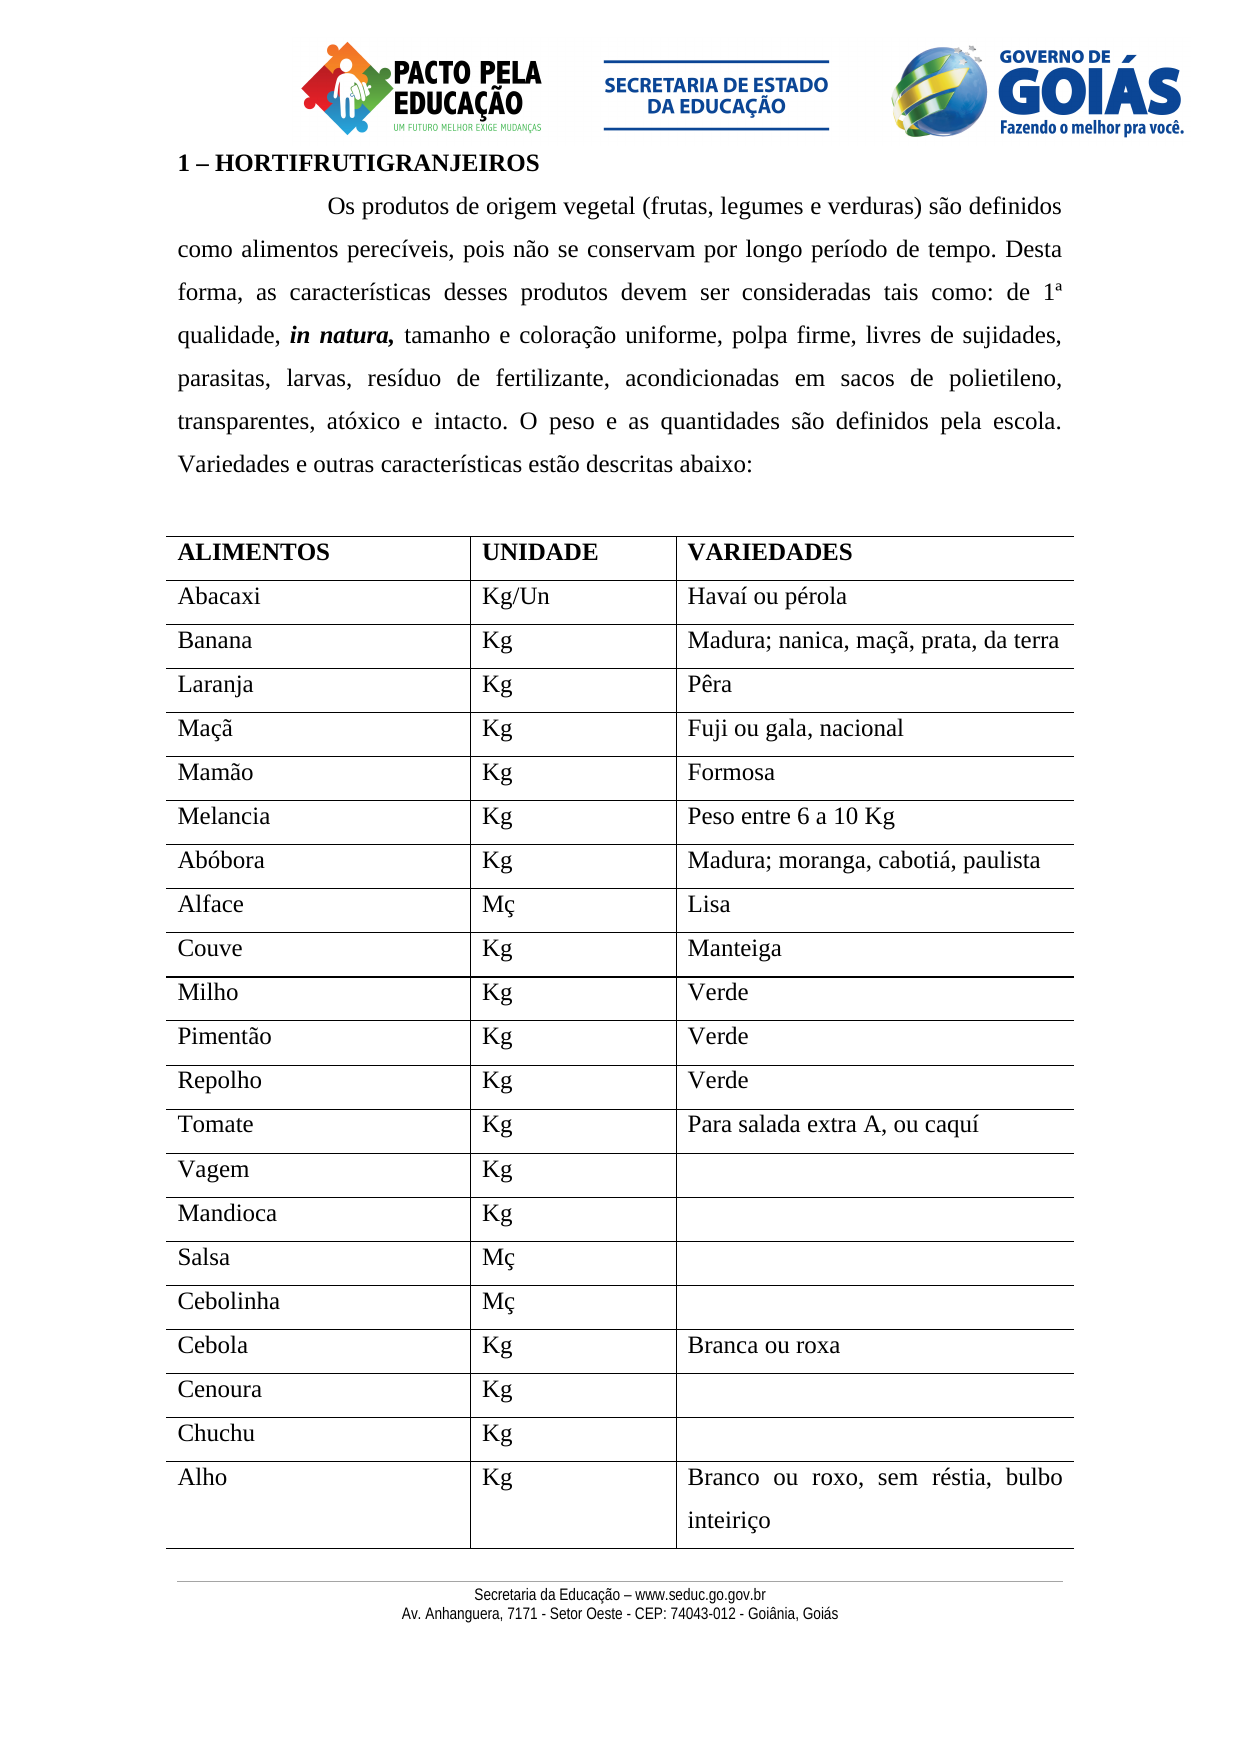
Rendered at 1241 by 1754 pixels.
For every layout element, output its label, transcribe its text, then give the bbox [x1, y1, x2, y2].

table_cell Mç [471, 889, 676, 932]
table_cell Alho [166, 1462, 470, 1548]
text 1 – HORTIFRUTIGRANJEIROS [177, 148, 1063, 176]
table_cell [677, 1286, 1074, 1329]
table_header ALIMENTOS [166, 537, 470, 580]
table_cell Verde [677, 978, 1074, 1020]
table_cell Mandioca [166, 1198, 470, 1241]
table_cell Kg [471, 1198, 676, 1241]
table_cell Chuchu [166, 1418, 470, 1461]
table_header UNIDADE [471, 537, 676, 580]
table_cell Kg [471, 1154, 676, 1197]
table_cell Fuji ou gala, nacional [677, 713, 1074, 756]
table_cell [677, 1154, 1074, 1197]
table_cell Kg [471, 669, 676, 712]
table_cell [677, 1242, 1074, 1285]
table_cell Pimentão [166, 1021, 470, 1064]
table_cell Mç [471, 1286, 676, 1329]
table_cell Laranja [166, 669, 470, 712]
table_cell Kg [471, 1374, 676, 1417]
table_cell Mamão [166, 757, 470, 800]
table_cell Cenoura [166, 1374, 470, 1417]
table_cell Para salada extra A, ou caquí [677, 1110, 1074, 1153]
table_cell Verde [677, 1066, 1074, 1108]
table_cell Havaí ou pérola [677, 581, 1074, 624]
table_cell Madura; nanica, maçã, prata, da terra [677, 625, 1074, 668]
table_cell Kg [471, 1021, 676, 1064]
table_cell Branco ou roxo, sem réstia, bulbo inteiriço [677, 1462, 1074, 1548]
table_cell Abóbora [166, 845, 470, 888]
table_cell Kg [471, 1418, 676, 1461]
table_cell Kg [471, 845, 676, 888]
table_cell Kg [471, 1330, 676, 1373]
table_cell Peso entre [677, 801, 1074, 844]
table_cell Vagem [166, 1154, 470, 1197]
table_cell Melancia [166, 801, 470, 844]
table_cell Kg [471, 1110, 676, 1153]
table_cell Banana [166, 625, 470, 668]
table_cell Manteiga [677, 933, 1074, 976]
table_header VARIEDADES [677, 537, 1074, 580]
table_cell [677, 1374, 1074, 1417]
table_cell [677, 1418, 1074, 1461]
table_cell Repolho [166, 1066, 470, 1108]
table_cell Kg/Un [471, 581, 676, 624]
table_cell Kg [471, 757, 676, 800]
table_cell Maçã [166, 713, 470, 756]
table_cell Lisa [677, 889, 1074, 932]
table_cell Cebola [166, 1330, 470, 1373]
table_cell Pêra [677, 669, 1074, 712]
table_cell Cebolinha [166, 1286, 470, 1329]
table_cell Milho [166, 978, 470, 1020]
table_cell Kg [471, 801, 676, 844]
table_cell [677, 1198, 1074, 1241]
table_cell Formosa [677, 757, 1074, 800]
text Os produtos de origem vegetal (frutas, legumes e verduras) são definidos como alimentos perecíveis, pois não se conservam por longo período de tempo. Desta forma, as características desses produtos devem ser consideradas tais como: de 1ª qualidade, in natura, tamanho e coloração uniforme, polpa firme, livres de sujidades, parasitas, larvas, resíduo de fertilizante, acondicionadas em sacos de polietileno, transparentes, atóxico e intacto. O peso e as quantidades são definidos pela escola. Variedades e outras características estão descritas abaixo: [177, 191, 1063, 478]
table_cell Verde [677, 1021, 1074, 1064]
table_cell Alface [166, 889, 470, 932]
table_cell Abacaxi [166, 581, 470, 624]
table_cell Tomate [166, 1110, 470, 1153]
table_cell Kg [471, 978, 676, 1020]
table_cell Kg [471, 713, 676, 756]
table_cell Salsa [166, 1242, 470, 1285]
picture [292, 37, 1191, 146]
table_cell Kg [471, 933, 676, 976]
table_cell Branca ou roxa [677, 1330, 1074, 1373]
table_cell Couve [166, 933, 470, 976]
table_cell Kg [471, 1066, 676, 1108]
table_cell Kg [471, 625, 676, 668]
table_cell Madura; moranga, cabotiá, paulista [677, 845, 1074, 888]
table_cell Mç [471, 1242, 676, 1285]
table_cell Kg [471, 1462, 676, 1548]
